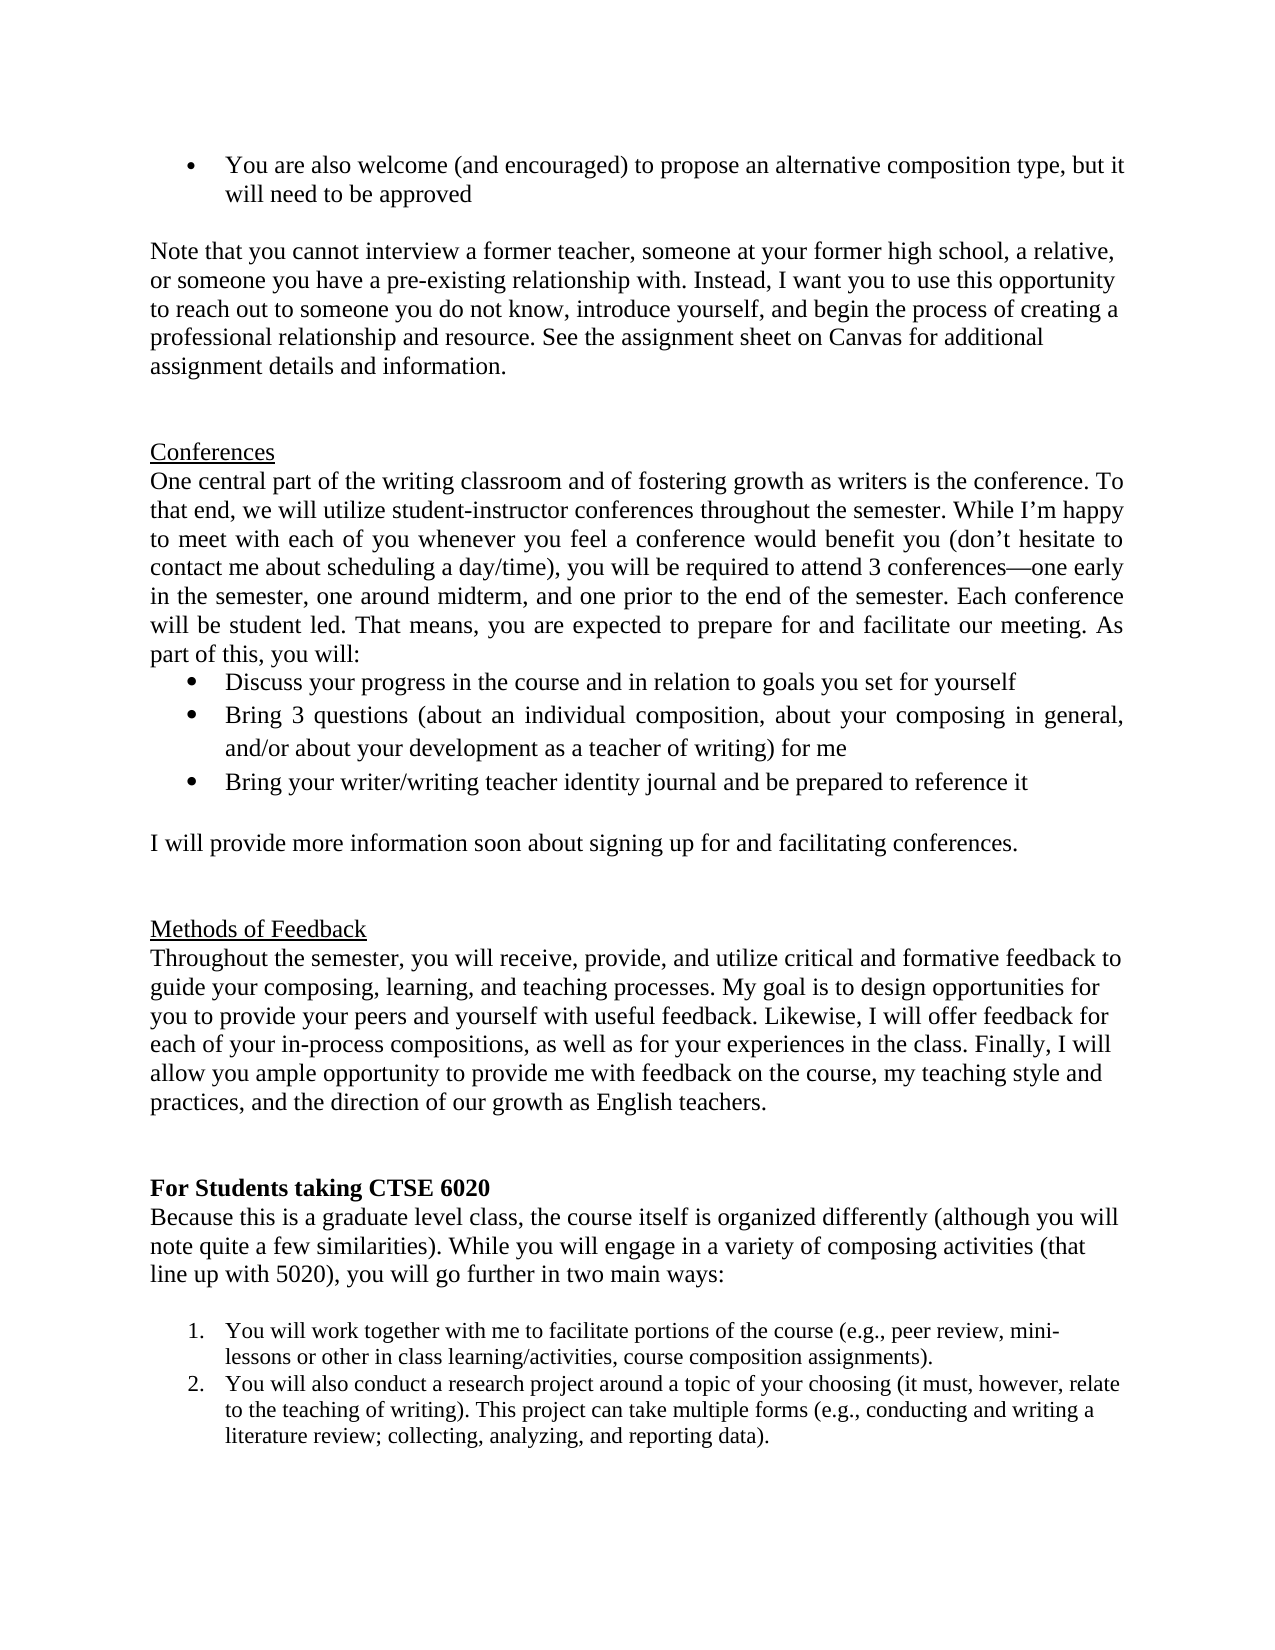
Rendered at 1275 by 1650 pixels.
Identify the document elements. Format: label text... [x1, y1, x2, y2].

text Note that you cannot interview a former teacher, someone at your former high school, a relative, or someone you have a pre-existing relationship with. Instead, I want you to use this opportunity to reach out to someone you do not know, introduce yourself, and begin the process of creating a professional relationship and resource. See the assignment sheet on Canvas for additional assignment details and information. [150, 236, 1125, 380]
text I will provide more information soon about signing up for and facilitating conferences. [150, 828, 1125, 857]
list You will also conduct a research project around a topic of your choosing (it must, however, relate to the teaching of writing). This project can take multiple forms (e.g., conducting and writing a literature review; collecting, analyzing, and reporting data). [187, 1370, 1125, 1449]
text Methods of Feedback [150, 914, 1125, 943]
text Because this is a graduate level class, the course itself is organized differently (although you will note quite a few similarities). While you will engage in a variety of composing activities (that line up with 5020), you will go further in two main ways: [150, 1202, 1125, 1288]
list You are also welcome (and encouraged) to propose an alternative composition type, but it will need to be approved [187, 150, 1125, 207]
text For Students taking CTSE 6020 [150, 1173, 1125, 1202]
list Discuss your progress in the course and in relation to goals you set for yourself [187, 667, 1125, 696]
text Throughout the semester, you will receive, provide, and utilize critical and formative feedback to guide your composing, learning, and teaching processes. My goal is to design opportunities for you to provide your peers and yourself with useful feedback. Likewise, I will offer feedback for each of your in-process compositions, as well as for your experiences in the class. Finally, I will allow you ample opportunity to provide me with feedback on the course, my teaching style and practices, and the direction of our growth as English teachers. [150, 943, 1125, 1116]
text One central part of the writing classroom and of fostering growth as writers is the conference. To that end, we will utilize student-instructor conferences throughout the semester. While I’m happy to meet with each of you whenever you feel a conference would benefit you (don’t hesitate to contact me about scheduling a day/time), you will be required to attend 3 conferences—one early in the semester, one around midterm, and one prior to the end of the semester. Each conference will be student led. That means, you are expected to prepare for and facilitate our meeting. As part of this, you will: [150, 466, 1125, 667]
text Conferences [150, 437, 1125, 466]
list You will work together with me to facilitate portions of the course (e.g., peer review, mini-lessons or other in class learning/activities, course composition assignments). [187, 1317, 1125, 1370]
list Bring your writer/writing teacher identity journal and be prepared to reference it [187, 767, 1125, 795]
list Bring 3 questions (about an individual composition, about your composing in general, and/or about your development as a teacher of writing) for me [187, 701, 1125, 762]
